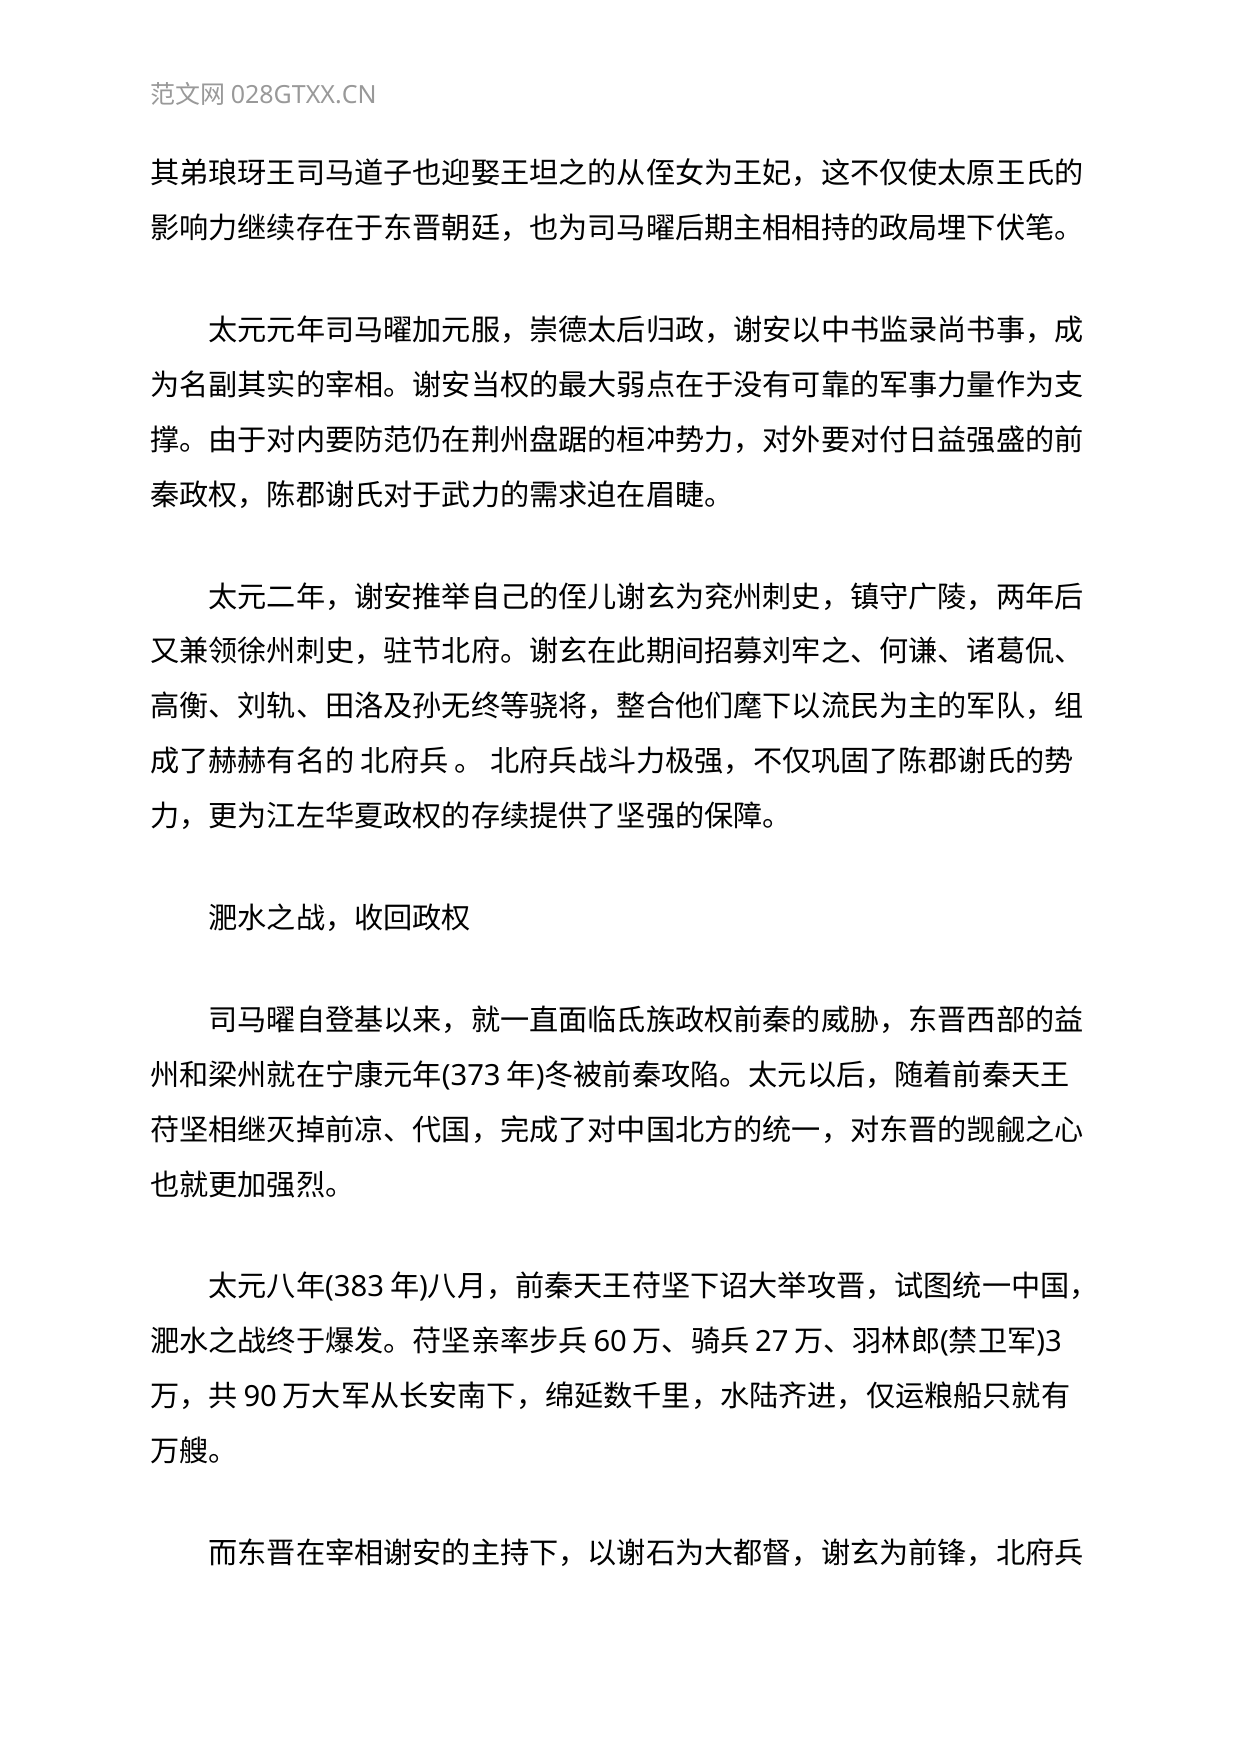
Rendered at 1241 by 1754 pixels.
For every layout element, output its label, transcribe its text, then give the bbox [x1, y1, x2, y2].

text 太元八年(383年)八月，前秦天王苻坚下诏大举攻晋，试图统一中国，淝水之战终于爆发。苻坚亲率步兵60万、骑兵27万、羽林郎(禁卫军)3万，共90万大军从长安南下，绵延数千里，水陆齐进，仅运粮船只就有万艘。 [150, 1263, 1090, 1470]
text 司马曜自登基以来，就一直面临氐族政权前秦的威胁，东晋西部的益州和梁州就在宁康元年(373年)冬被前秦攻陷。太元以后，随着前秦天王苻坚相继灭掉前凉、代国，完成了对中国北方的统一，对东晋的觊觎之心也就更加强烈。 [150, 996, 1090, 1203]
text 太元元年司马曜加元服，崇德太后归政，谢安以中书监录尚书事，成为名副其实的宰相。谢安当权的最大弱点在于没有可靠的军事力量作为支撑。由于对内要防范仍在荆州盘踞的桓冲势力，对外要对付日益强盛的前秦政权，陈郡谢氏对于武力的需求迫在眉睫。 [150, 307, 1090, 514]
text 太元二年，谢安推举自己的侄儿谢玄为兖州刺史，镇守广陵，两年后又兼领徐州刺史，驻节北府。谢玄在此期间招募刘牢之、何谦、诸葛侃、高衡、刘轨、田洛及孙无终等骁将，整合他们麾下以流民为主的军队，组成了赫赫有名的 北府兵 。 北府兵战斗力极强，不仅巩固了陈郡谢氏的势力，更为江左华夏政权的存续提供了坚强的保障。 [150, 573, 1090, 835]
text 淝水之战，收回政权 [150, 894, 1090, 937]
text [150, 1529, 1090, 1572]
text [150, 150, 1090, 247]
